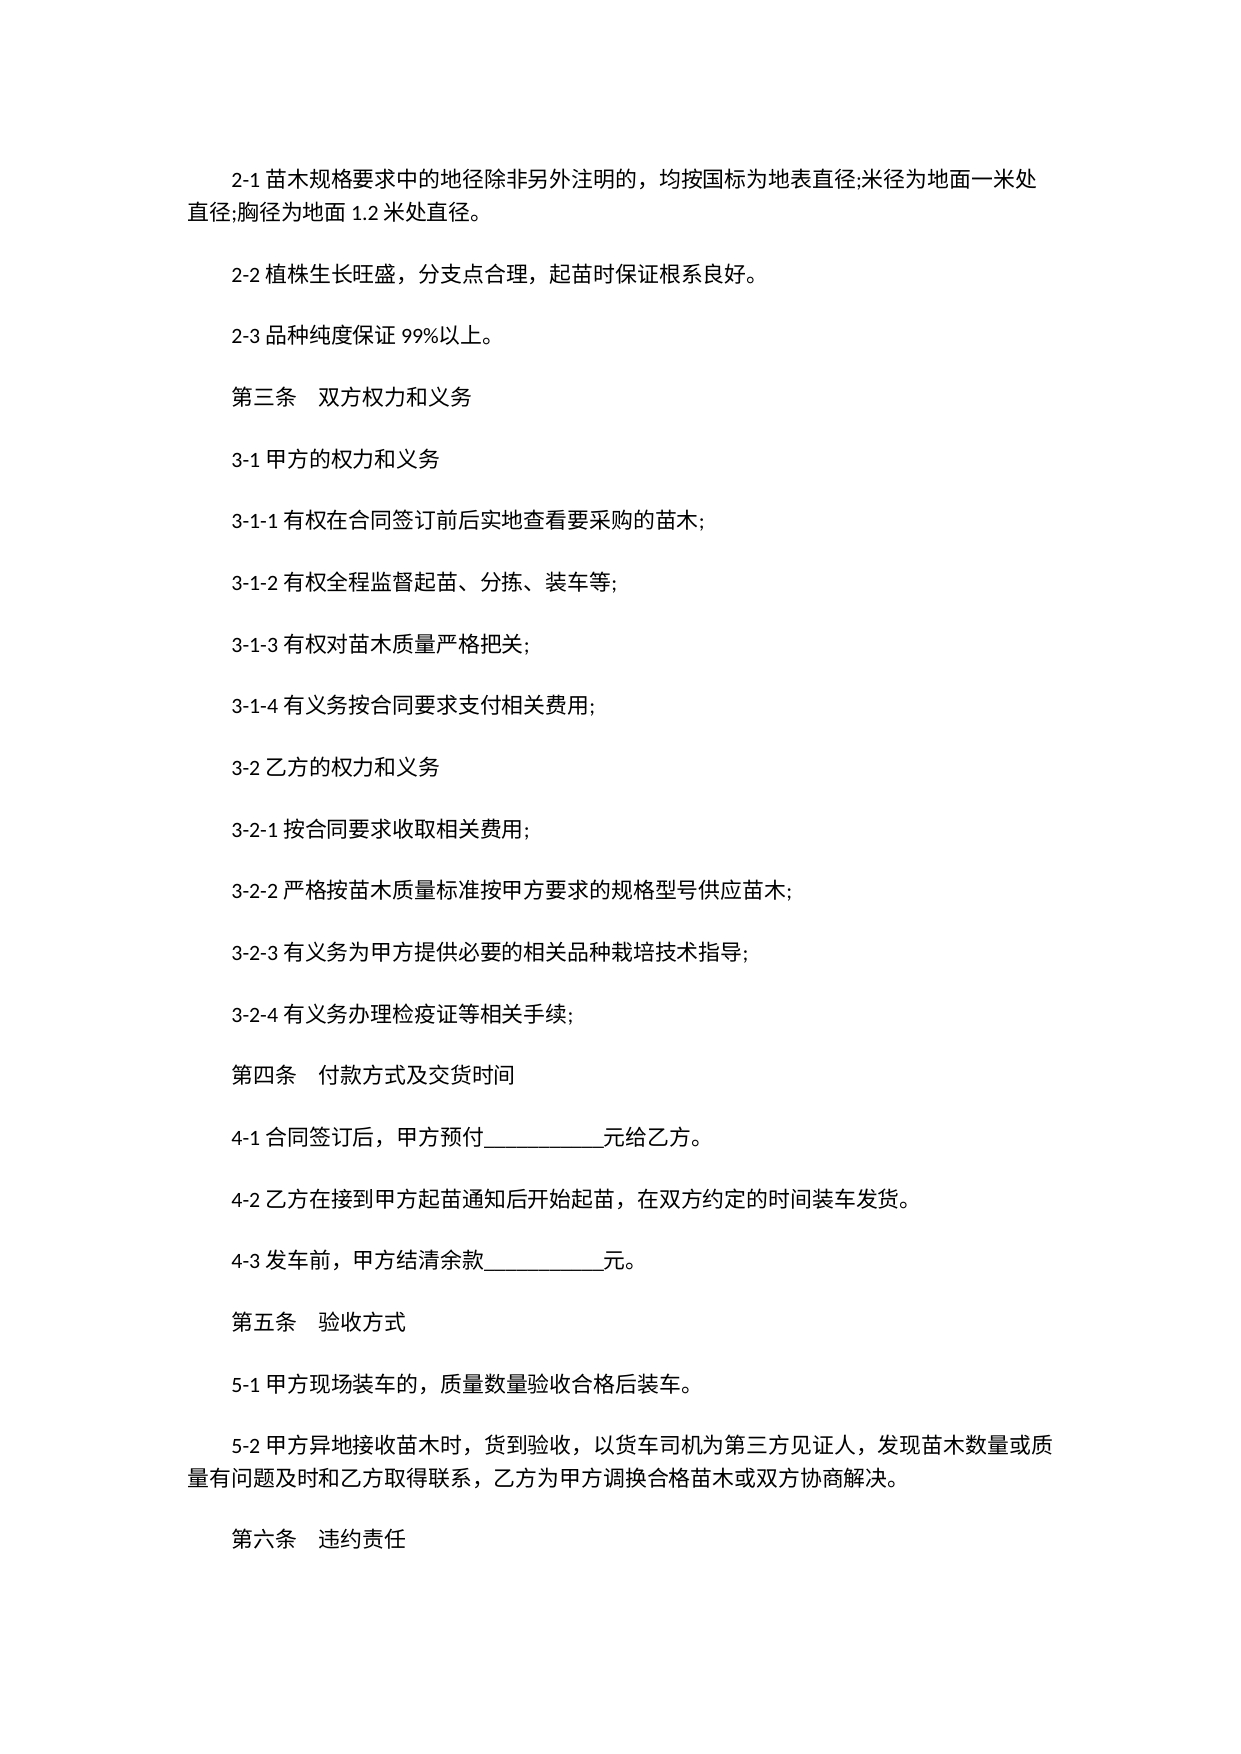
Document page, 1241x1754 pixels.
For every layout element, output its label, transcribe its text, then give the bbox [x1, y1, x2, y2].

text 第三条 双方权力和义务 [187, 379, 1053, 412]
text 3-2-3 有义务为甲方提供必要的相关品种栽培技术指导; [187, 934, 1053, 967]
text 4-2 乙方在接到甲方起苗通知后开始起苗，在双方约定的时间装车发货。 [187, 1181, 1053, 1214]
text 3-2-4 有义务办理检疫证等相关手续; [187, 996, 1053, 1029]
text 2-2 植株生长旺盛，分支点合理，起苗时保证根系良好。 [187, 256, 1053, 289]
text 第六条 违约责任 [187, 1522, 1053, 1554]
text 2-3 品种纯度保证99%以上。 [187, 318, 1053, 350]
text 第五条 验收方式 [187, 1304, 1053, 1337]
text 3-1 甲方的权力和义务 [187, 441, 1053, 474]
text 4-3 发车前，甲方结清余款___________元。 [187, 1243, 1053, 1275]
text 3-2 乙方的权力和义务 [187, 749, 1053, 782]
text 第四条 付款方式及交货时间 [187, 1058, 1053, 1090]
text 3-2-2 严格按苗木质量标准按甲方要求的规格型号供应苗木; [187, 873, 1053, 905]
text 3-1-1 有权在合同签订前后实地查看要采购的苗木; [187, 503, 1053, 535]
text 4-1 合同签订后，甲方预付___________元给乙方。 [187, 1119, 1053, 1152]
text 3-1-3 有权对苗木质量严格把关; [187, 626, 1053, 659]
text 5-2 甲方异地接收苗木时，货到验收，以货车司机为第三方见证人，发现苗木数量或质量有问题及时和乙方取得联系，乙方为甲方调换合格苗木或双方协商解决。 [187, 1428, 1053, 1493]
text 3-1-2 有权全程监督起苗、分拣、装车等; [187, 564, 1053, 597]
text 3-1-4 有义务按合同要求支付相关费用; [187, 688, 1053, 720]
text 3-2-1 按合同要求收取相关费用; [187, 811, 1053, 844]
text 2-1 苗木规格要求中的地径除非另外注明的，均按国标为地表直径;米径为地面一米处直径;胸径为地面1.2米处直径。 [187, 162, 1053, 227]
text 5-1 甲方现场装车的，质量数量验收合格后装车。 [187, 1366, 1053, 1399]
